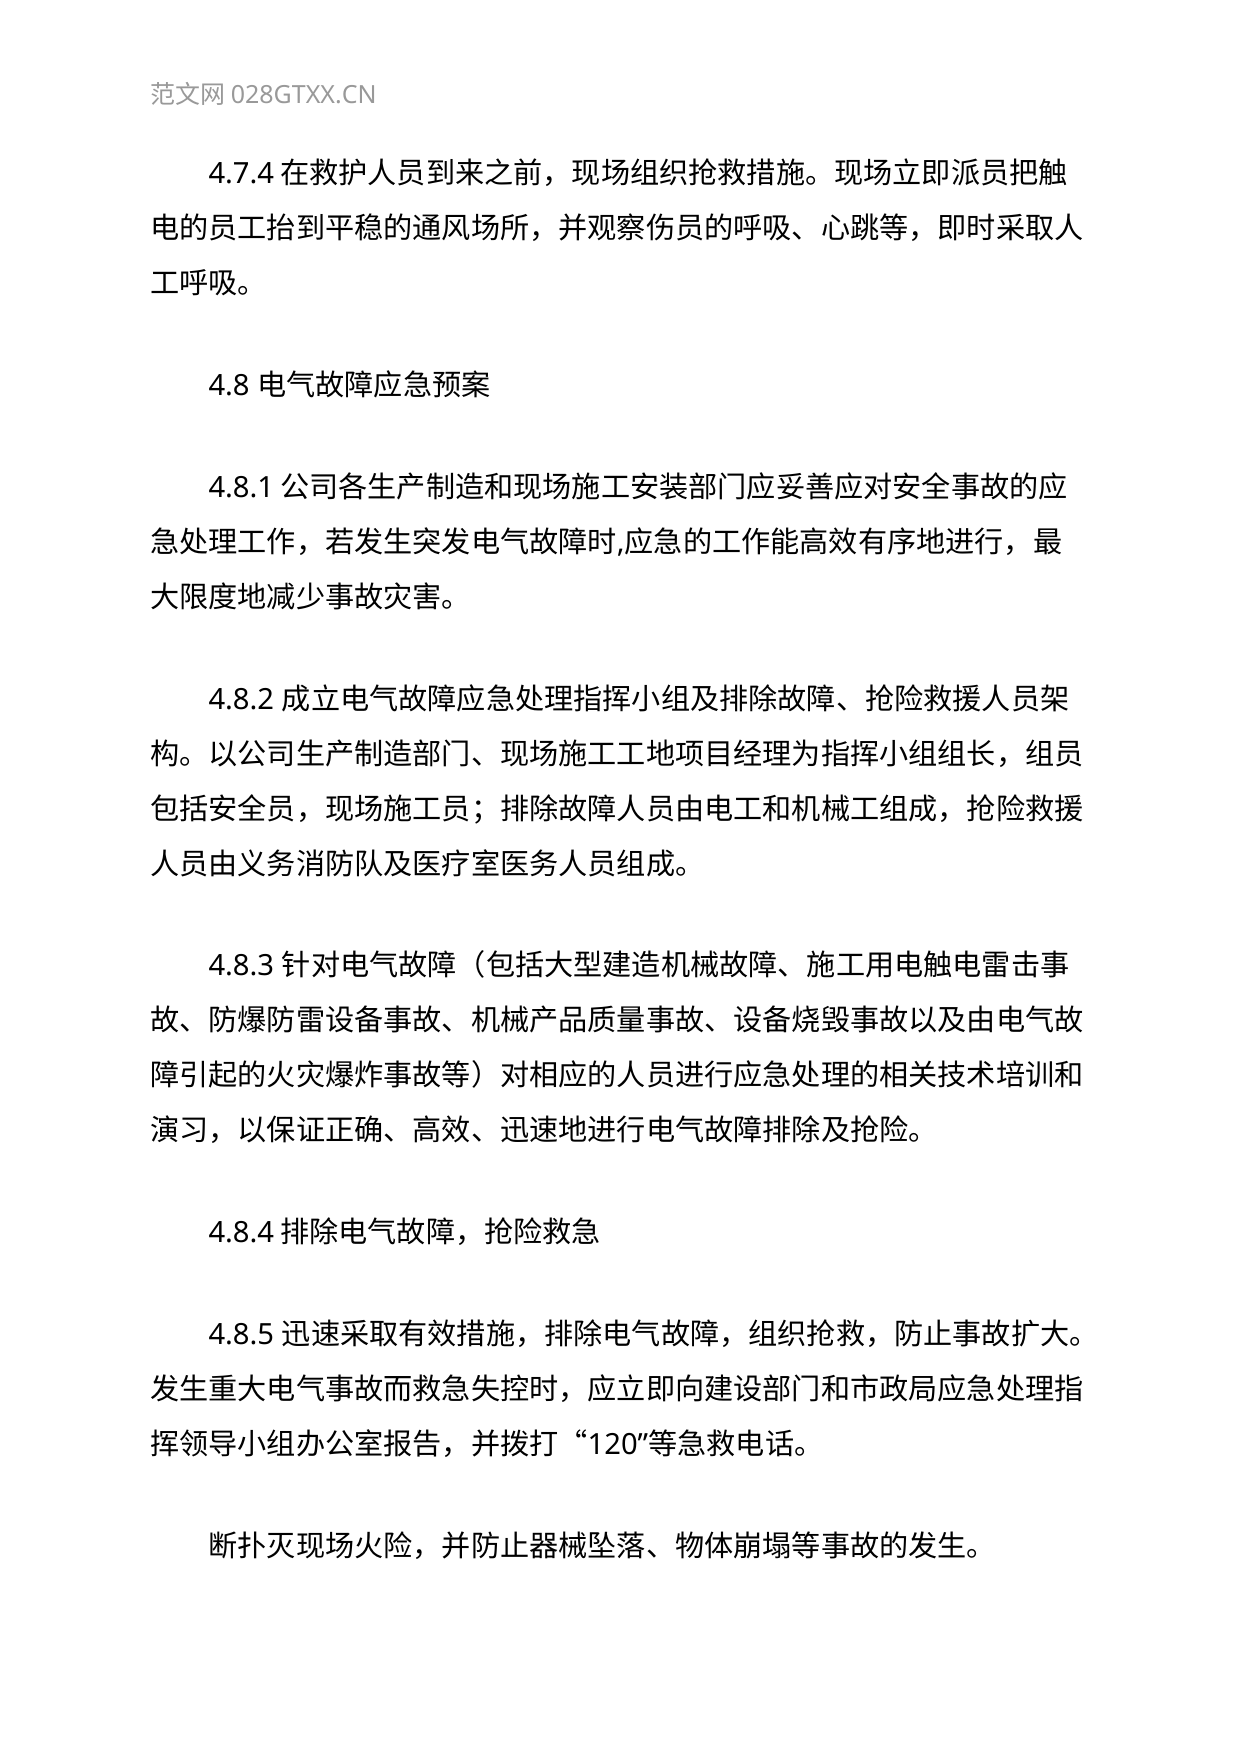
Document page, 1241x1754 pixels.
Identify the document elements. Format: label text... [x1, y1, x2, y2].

text 4.8.2 成立电气故障应急处理指挥小组及排除故障、抢险救援人员架构。以公司生产制造部门、现场施工工地项目经理为指挥小组组长，组员包括安全员，现场施工员；排除故障人员由电工和机械工组成，抢险救援人员由义务消防队及医疗室医务人员组成。 [150, 675, 1090, 882]
text 4.8.5 迅速采取有效措施，排除电气故障，组织抢救，防止事故扩大。发生重大电气事故而救急失控时，应立即向建设部门和市政局应急处理指挥领导小组办公室报告，并拨打“120”等急救电话。 [150, 1311, 1090, 1463]
text 4.8.1公司各生产制造和现场施工安装部门应妥善应对安全事故的应急处理工作，若发生突发电气故障时,应急的工作能高效有序地进行，最大限度地减少事故灾害。 [150, 464, 1090, 616]
text 4.7.4在救护人员到来之前，现场组织抢救措施。现场立即派员把触电的员工抬到平稳的通风场所，并观察伤员的呼吸、心跳等，即时采取人工呼吸。 [150, 150, 1090, 302]
text 4.8.4排除电气故障，抢险救急 [150, 1208, 1090, 1251]
text 4.8.3 针对电气故障（包括大型建造机械故障、施工用电触电雷击事故、防爆防雷设备事故、机械产品质量事故、设备烧毁事故以及由电气故障引起的火灾爆炸事故等）对相应的人员进行应急处理的相关技术培训和演习，以保证正确、高效、迅速地进行电气故障排除及抢险。 [150, 942, 1090, 1149]
text 4.8 电气故障应急预案 [150, 362, 1090, 404]
text 断扑灭现场火险，并防止器械坠落、物体崩塌等事故的发生。 [150, 1522, 1090, 1565]
